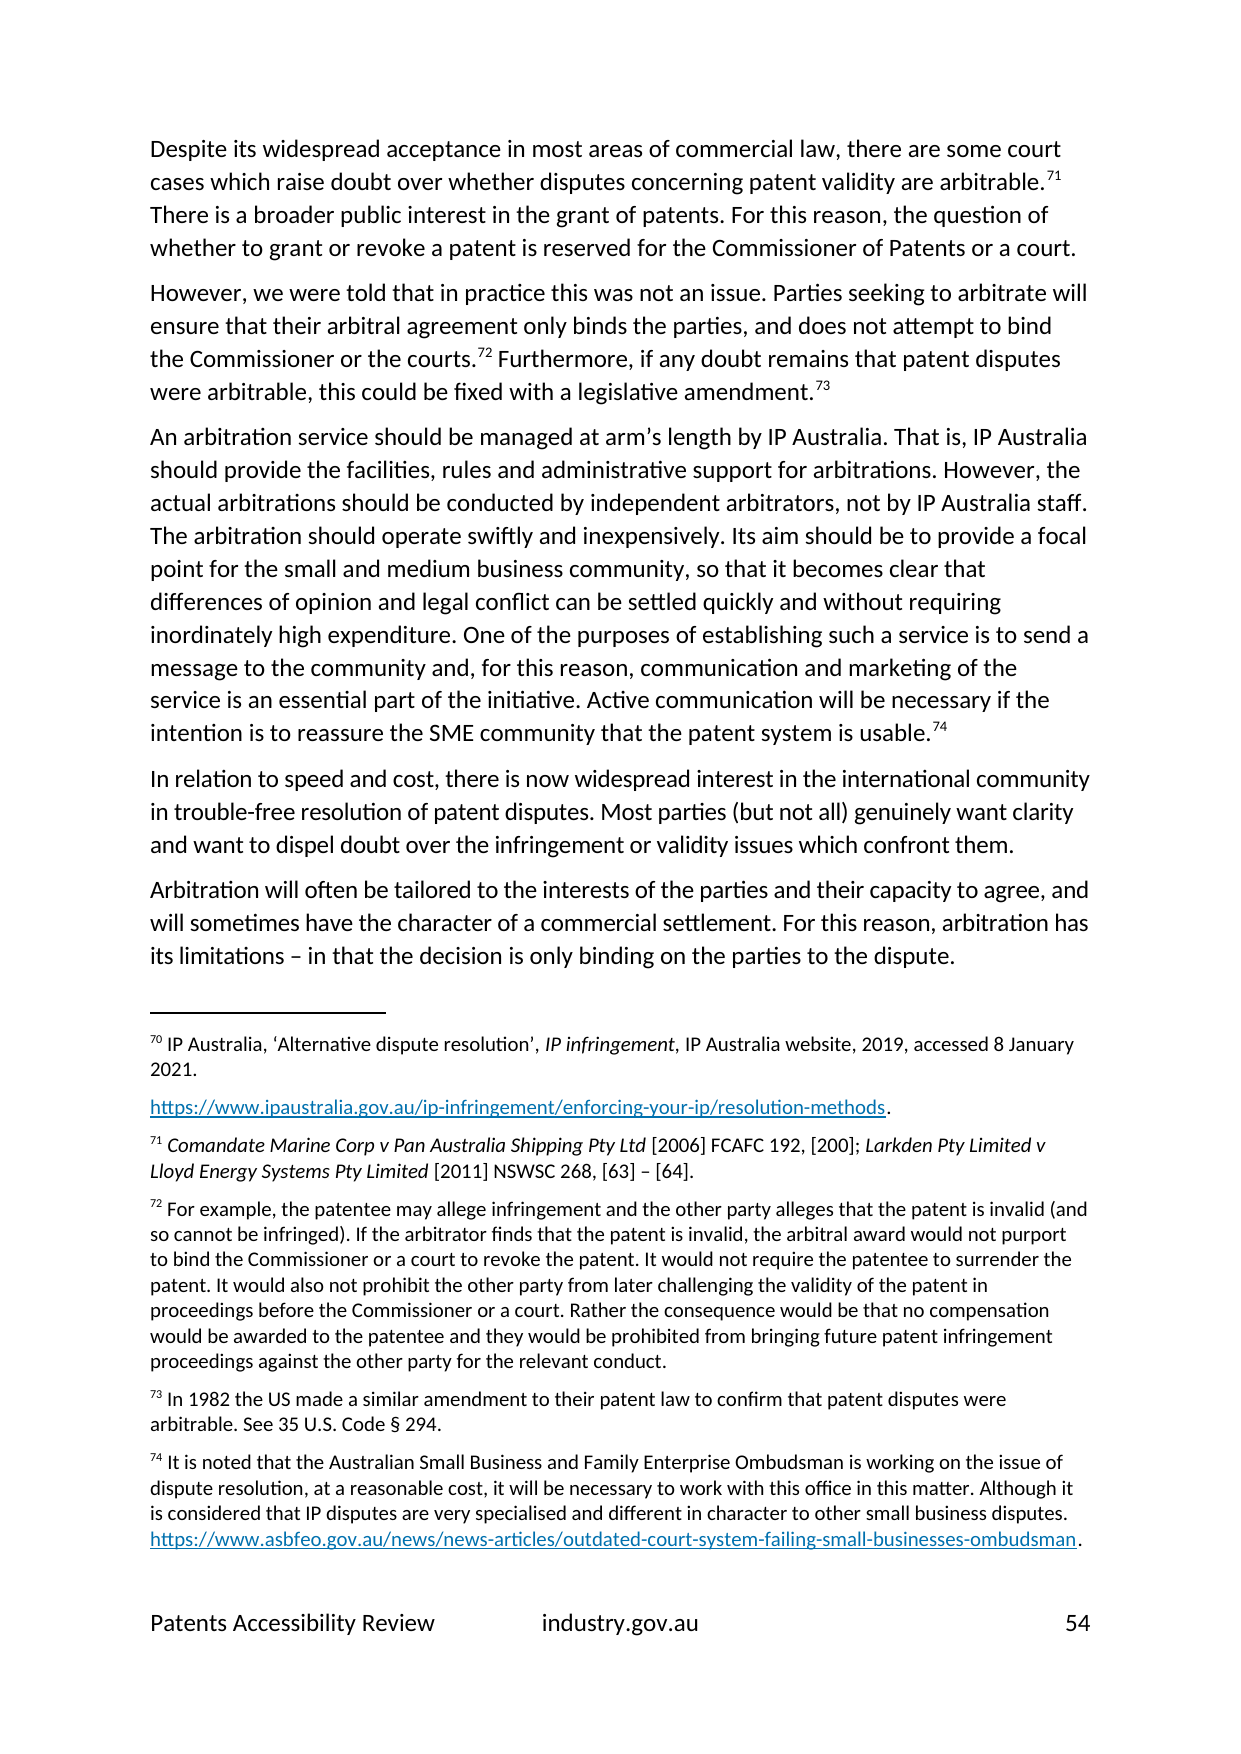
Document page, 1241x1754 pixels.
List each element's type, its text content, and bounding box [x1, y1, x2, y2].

text However, we were told that in practice this was not an issue. Parties seeking to arbitrate will ensure that their arbitral agreement only binds the parties, and does not attempt to bind the Commissioner or the courts. Furthermore, if any doubt remains that patent disputes were arbitrable, this could be fixed with a legislative amendment. [150, 277, 1090, 406]
text An arbitration service should be managed at arm’s length by IP Australia. That is, IP Australia should provide the facilities, rules and administrative support for arbitrations. However, the actual arbitrations should be conducted by independent arbitrators, not by IP Australia staff. The arbitration should operate swiftly and inexpensively. Its aim should be to provide a focal point for the small and medium business community, so that it becomes clear that differences of opinion and legal conflict can be settled quickly and without requiring inordinately high expenditure. One of the purposes of establishing such a service is to send a message to the community and, for this reason, communication and marketing of the service is an essential part of the initiative. Active communication will be necessary if the intention is to reassure the SME community that the patent system is usable. [150, 421, 1090, 748]
text Arbitration will often be tailored to the interests of the parties and their capacity to agree, and will sometimes have the character of a commercial settlement. For this reason, arbitration has its limitations – in that the decision is only binding on the parties to the dispute. Nevertheless, the mere existence of a quick and decisive way of settling a dispute should help create a more user-friendly IP culture for SMEs. [150, 874, 1090, 971]
text In relation to speed and cost, there is now widespread interest in the international community in trouble-free resolution of patent disputes. Most parties (but not all) genuinely want clarity and want to dispel doubt over the infringement or validity issues which confront them. [150, 763, 1090, 859]
text Despite its widespread acceptance in most areas of commercial law, there are some court cases which raise doubt over whether disputes concerning patent validity are arbitrable. There is a broader public interest in the grant of patents. For this reason, the question of whether to grant or revoke a patent is reserved for the Commissioner of Patents or a court. [150, 133, 1090, 262]
